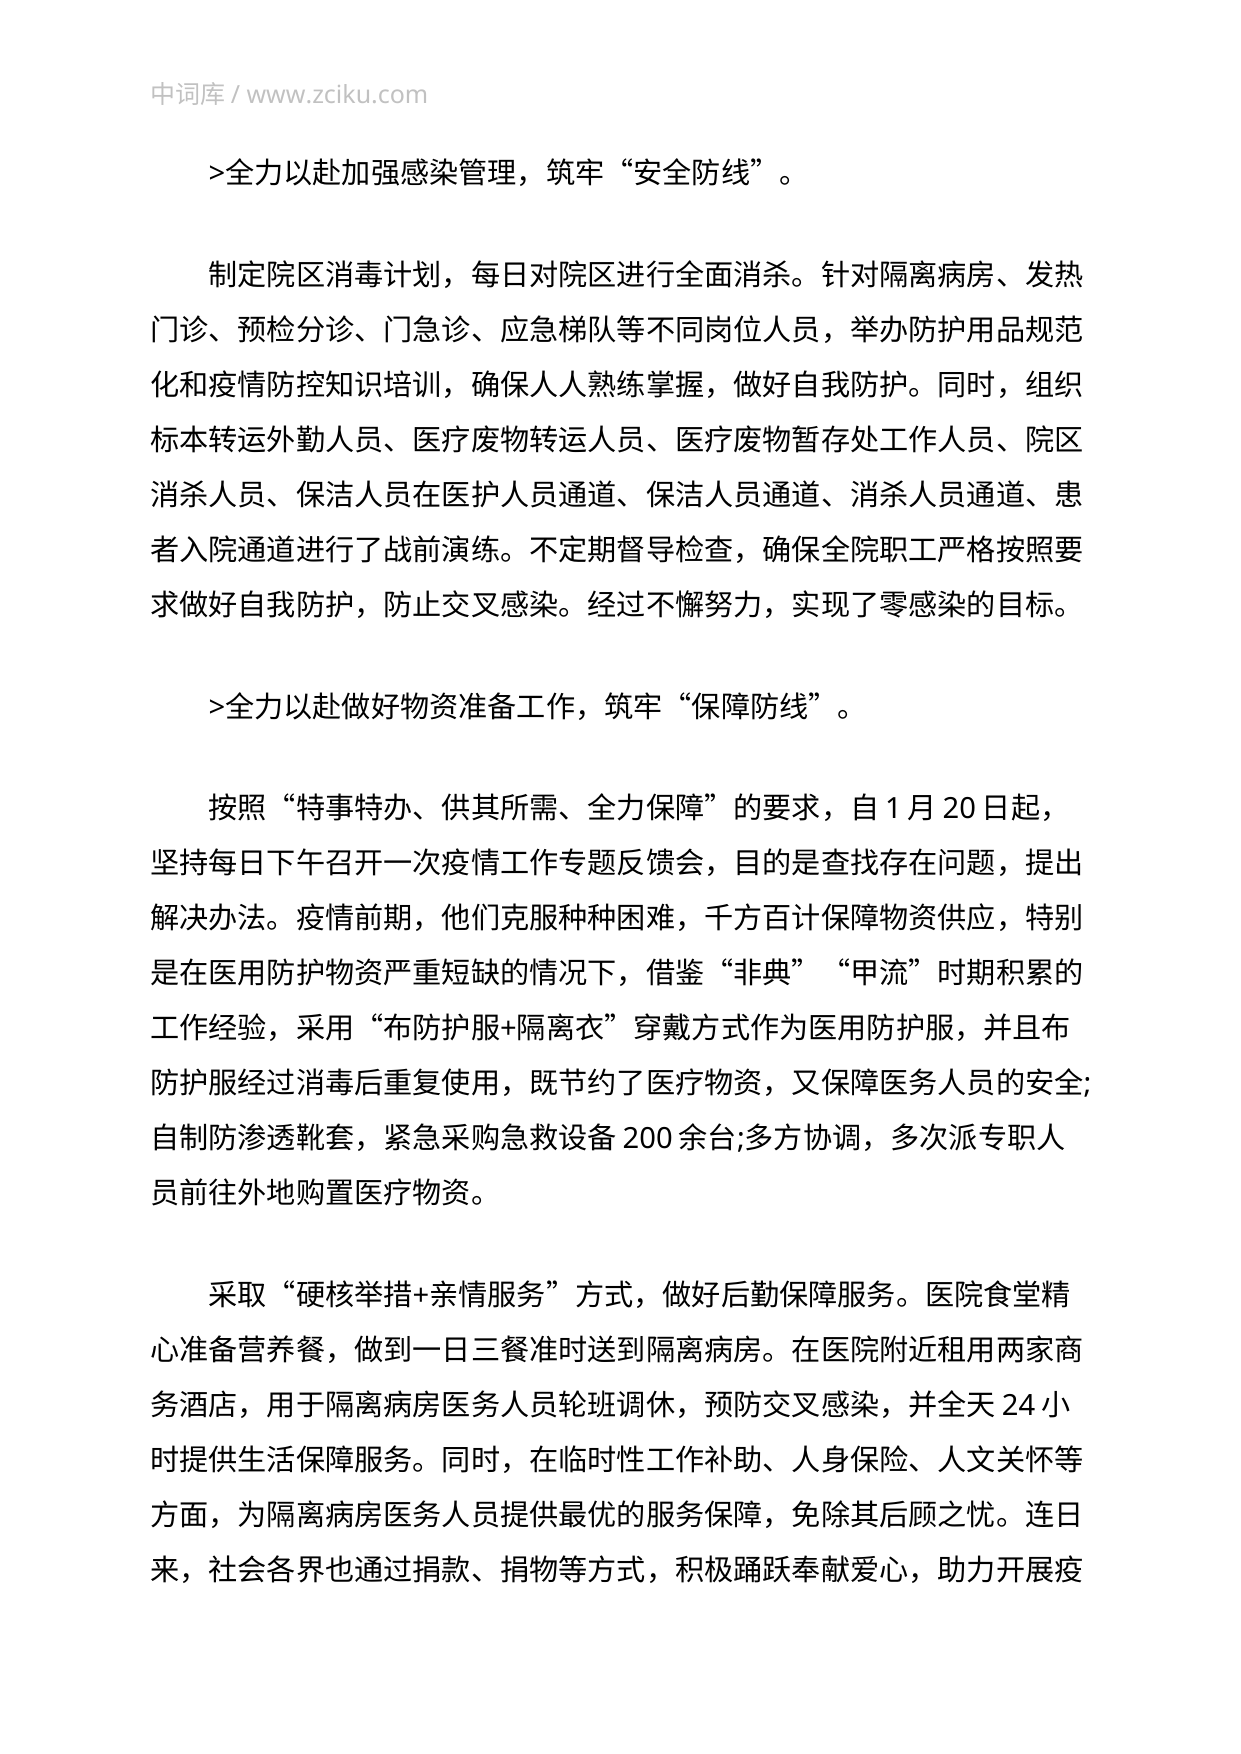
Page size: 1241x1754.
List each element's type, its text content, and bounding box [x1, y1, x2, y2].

text 按照“特事特办、供其所需、全力保障”的要求，自1月20日起，坚持每日下午召开一次疫情工作专题反馈会，目的是查找存在问题，提出解决办法。疫情前期，他们克服种种困难，千方百计保障物资供应，特别是在医用防护物资严重短缺的情况下，借鉴“非典”“甲流”时期积累的工作经验，采用“布防护服+隔离衣”穿戴方式作为医用防护服，并且布防护服经过消毒后重复使用，既节约了医疗物资，又保障医务人员的安全;自制防渗透靴套，紧急采购急救设备200余台;多方协调，多次派专职人员前往外地购置医疗物资。 [150, 785, 1090, 1212]
text 制定院区消毒计划，每日对院区进行全面消杀。针对隔离病房、发热门诊、预检分诊、门急诊、应急梯队等不同岗位人员，举办防护用品规范化和疫情防控知识培训，确保人人熟练掌握，做好自我防护。同时，组织标本转运外勤人员、医疗废物转运人员、医疗废物暂存处工作人员、院区消杀人员、保洁人员在医护人员通道、保洁人员通道、消杀人员通道、患者入院通道进行了战前演练。不定期督导检查，确保全院职工严格按照要求做好自我防护，防止交叉感染。经过不懈努力，实现了零感染的目标。 [150, 252, 1090, 624]
text >全力以赴加强感染管理，筑牢“安全防线”。 [150, 150, 1090, 192]
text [150, 1272, 1090, 1588]
text >全力以赴做好物资准备工作，筑牢“保障防线”。 [150, 683, 1090, 726]
